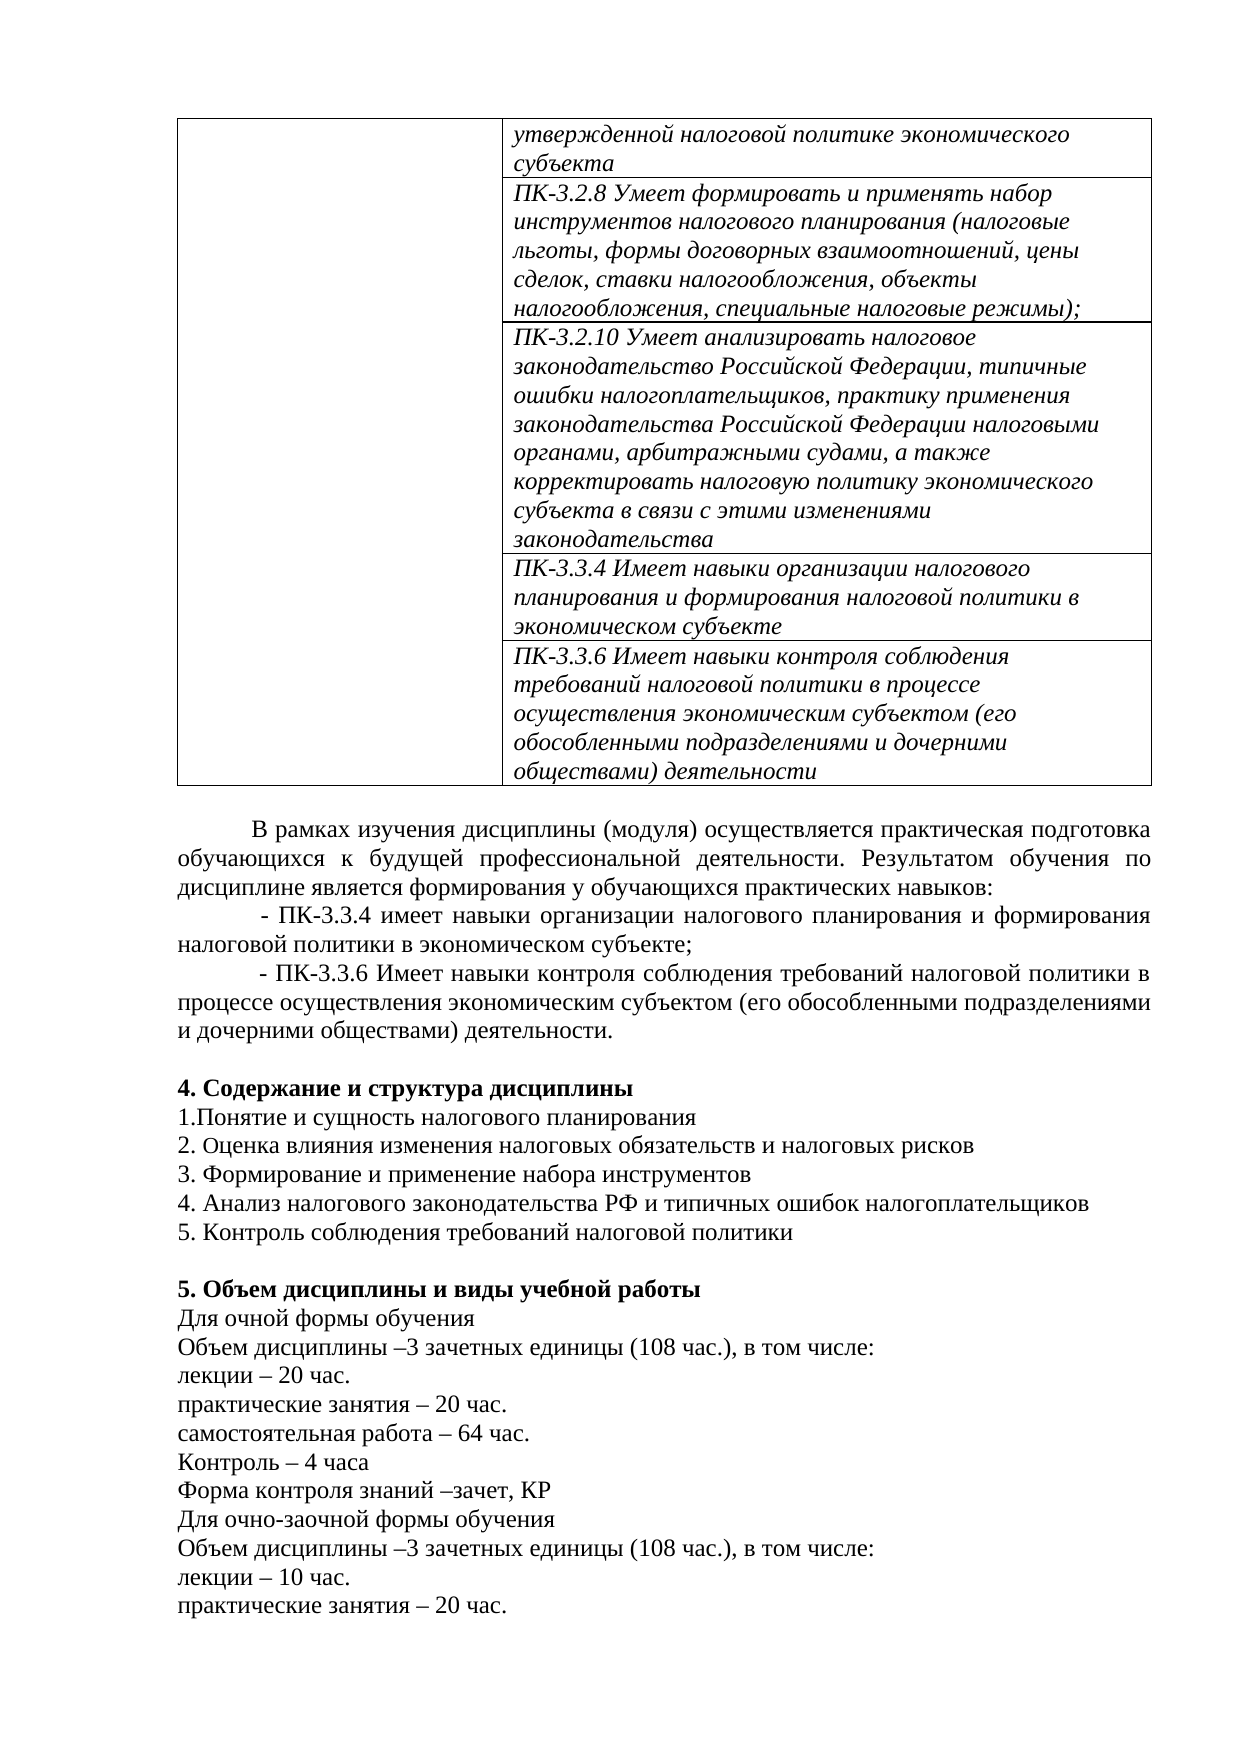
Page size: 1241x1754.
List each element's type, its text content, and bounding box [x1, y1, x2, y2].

text Для очно-заочной формы обучения [177, 1504, 1152, 1533]
text практические занятия – 20 час. [177, 1389, 1152, 1418]
text практические занятия – 20 час. [177, 1591, 1152, 1619]
table_cell ПК-3.3.4 Имеет навыки организации налогового планирования и формирования налоговой политики в экономическом субъекте [503, 554, 1151, 640]
text 2. Оценка влияния изменения налоговых обязательств и налоговых рисков [177, 1131, 1152, 1159]
table_cell ПК-3.2.10 Умеет анализировать налоговое законодательство Российской Федерации, типичные ошибки налогоплательщиков, практику применения законодательства Российской Федерации налоговыми органами, арбитражными судами, а также корректировать налоговую политику экономического субъекта в связи с этими изменениями законодательства [503, 323, 1151, 552]
table_cell ПК-3.2.8 Умеет формировать и применять набор инструментов налогового планирования (налоговые льготы, формы договорных взаимоотношений, цены сделок, ставки налогообложения, объекты налогообложения, специальные налоговые режимы); [503, 178, 1151, 321]
text Контроль – 4 часа [177, 1447, 1152, 1476]
text 4. Анализ налогового законодательства РФ и типичных ошибок налогоплательщиков [177, 1188, 1152, 1217]
text - ПК-3.3.6 Имеет навыки контроля соблюдения требований налоговой политики в процессе осуществления экономическим субъектом (его обособленными подразделениями и дочерними обществами) деятельности. [177, 958, 1152, 1044]
text 5. Объем дисциплины и виды учебной работы [177, 1274, 1152, 1303]
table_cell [503, 119, 1151, 177]
text В рамках изучения дисциплины (модуля) осуществляется практическая подготовка обучающихся к будущей профессиональной деятельности. Результатом обучения по дисциплине является формирования у обучающихся практических навыков: [177, 814, 1152, 901]
text Объем дисциплины –3 зачетных единицы (108 час.), в том числе: [177, 1332, 1152, 1361]
text 1.Понятие и сущность налогового планирования [177, 1102, 1152, 1131]
text самостоятельная работа – 64 час. [177, 1418, 1152, 1447]
text - ПК-3.3.4 имеет навыки организации налогового планирования и формирования налоговой политики в экономическом субъекте; [177, 901, 1152, 958]
text лекции – 20 час. [177, 1361, 1152, 1389]
text 4. Содержание и структура дисциплины [177, 1073, 1152, 1102]
table_cell ПК-3.3.6 Имеет навыки контроля соблюдения требований налоговой политики в процессе осуществления экономическим субъектом (его обособленными подразделениями и дочерними обществами) деятельности [503, 641, 1151, 784]
text лекции – 10 час. [177, 1562, 1152, 1591]
text Объем дисциплины –3 зачетных единицы (108 час.), в том числе: [177, 1533, 1152, 1562]
text Форма контроля знаний –зачет, КР [177, 1476, 1152, 1504]
text 3. Формирование и применение набора инструментов [177, 1159, 1152, 1188]
text 5. Контроль соблюдения требований налоговой политики [177, 1217, 1152, 1246]
text Для очной формы обучения [177, 1303, 1152, 1332]
